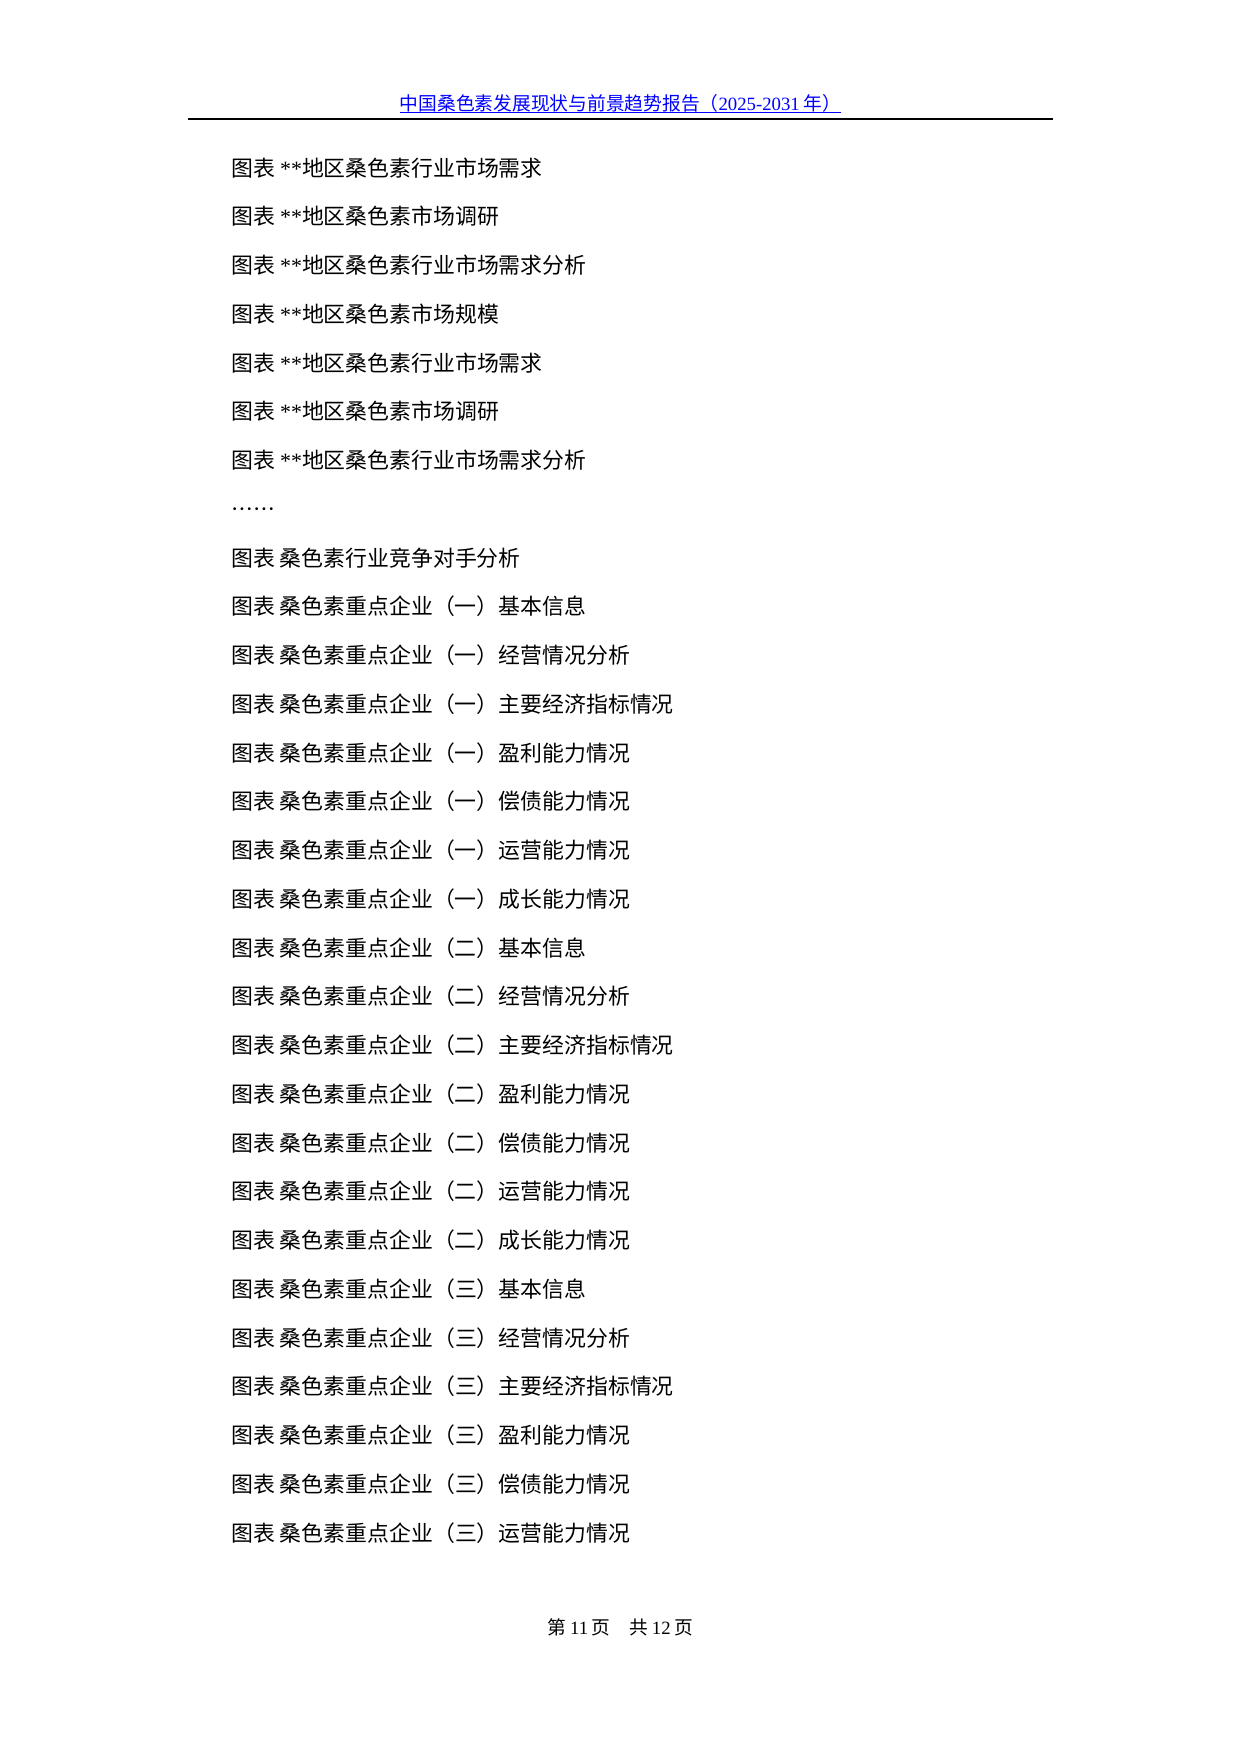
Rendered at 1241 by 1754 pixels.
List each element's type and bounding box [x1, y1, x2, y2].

text [187, 150, 1053, 1548]
